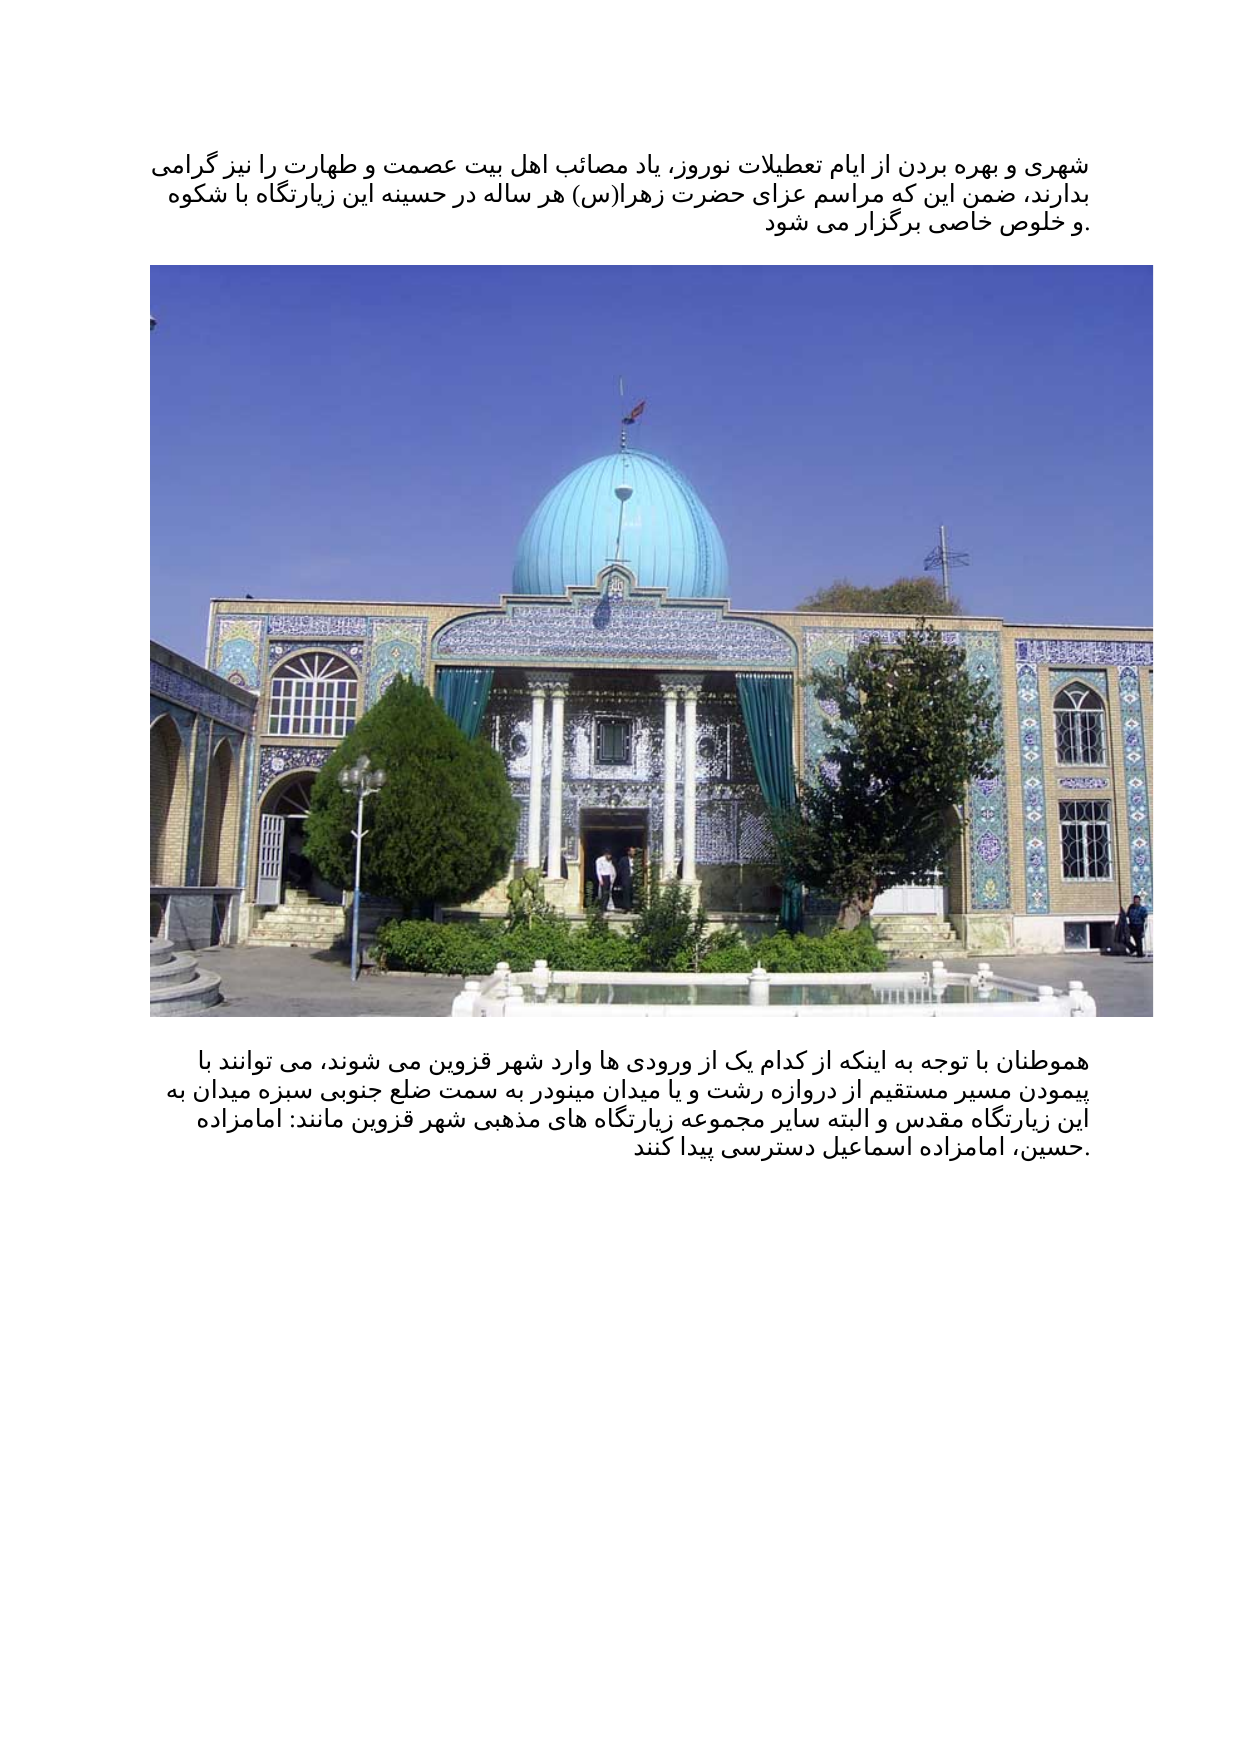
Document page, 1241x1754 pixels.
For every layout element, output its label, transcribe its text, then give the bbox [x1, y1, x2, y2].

text هموطنان با توجه به اینکه از کدام یک از ورودی ها وارد شهر قزوین می شوند، می توانند با پیمودن مسیر مستقیم از دروازه رشت و یا میدان مینودر به سمت ضلع جنوبی سبزه میدان به این زیارتگاه مقدس و البته سایر مجموعه زیارتگاه های مذهبی شهر قزوین مانند: امامزاده حسین، امامزاده اسماعیل دسترسی پیدا کنند. [150, 1046, 1090, 1161]
picture [150, 265, 1154, 1017]
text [150, 150, 1090, 236]
